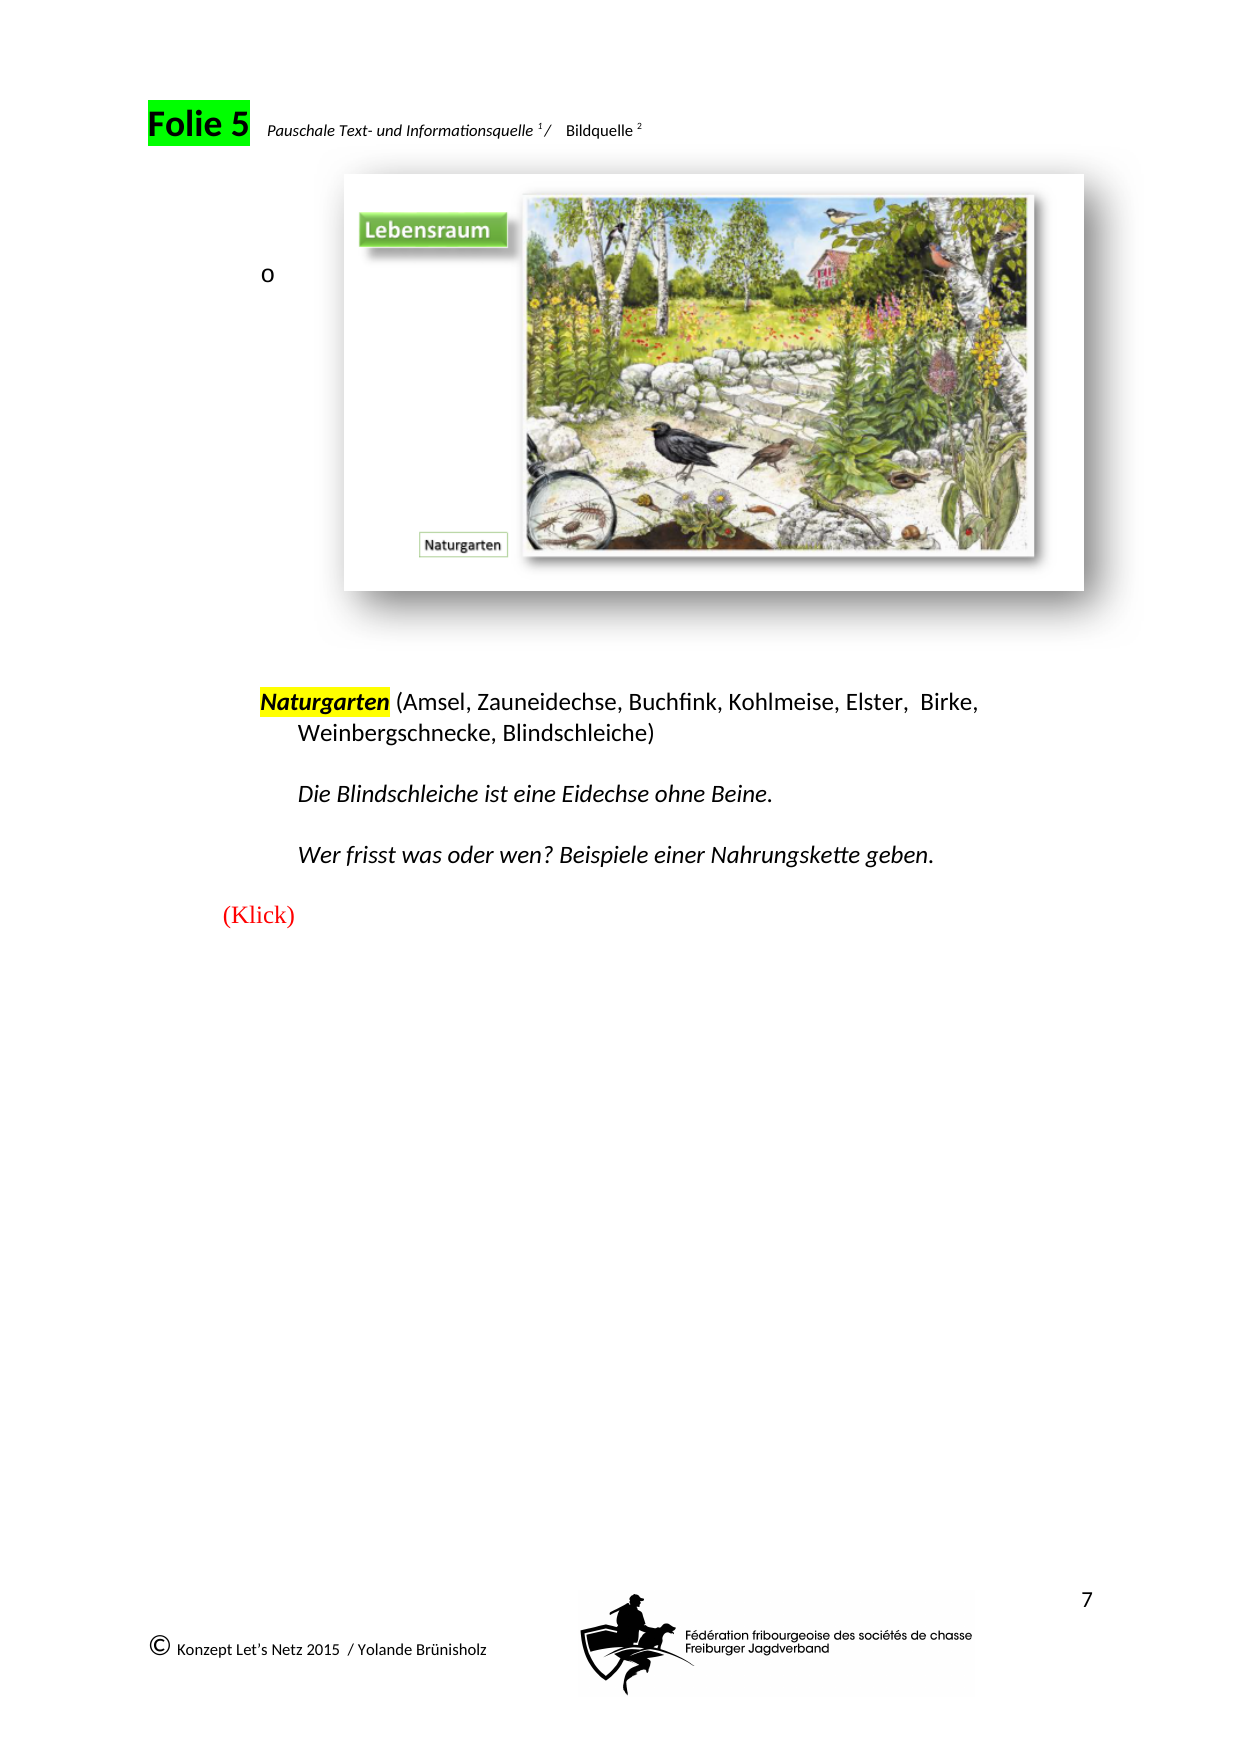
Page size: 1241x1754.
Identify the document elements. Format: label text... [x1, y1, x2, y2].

text Wer frisst was oder wen? Beispiele einer Nahrungskette geben. [298, 839, 1092, 870]
text Folie 5 Pauschale Text- und Informationsquelle 1 / Bildquelle 2 [250, 113, 1092, 142]
picture [577, 1590, 974, 1697]
text Die Blindschleiche ist eine Eidechse ohne Beine. [298, 778, 1092, 809]
picture [344, 174, 1084, 258]
list Naturgarten (Amsel, Zauneidechse, Buchfink, Kohlmeise, Elster, Birke, Weinbergschnecke, Blindschleiche) [260, 258, 1092, 748]
list (Klick) [223, 900, 1092, 929]
